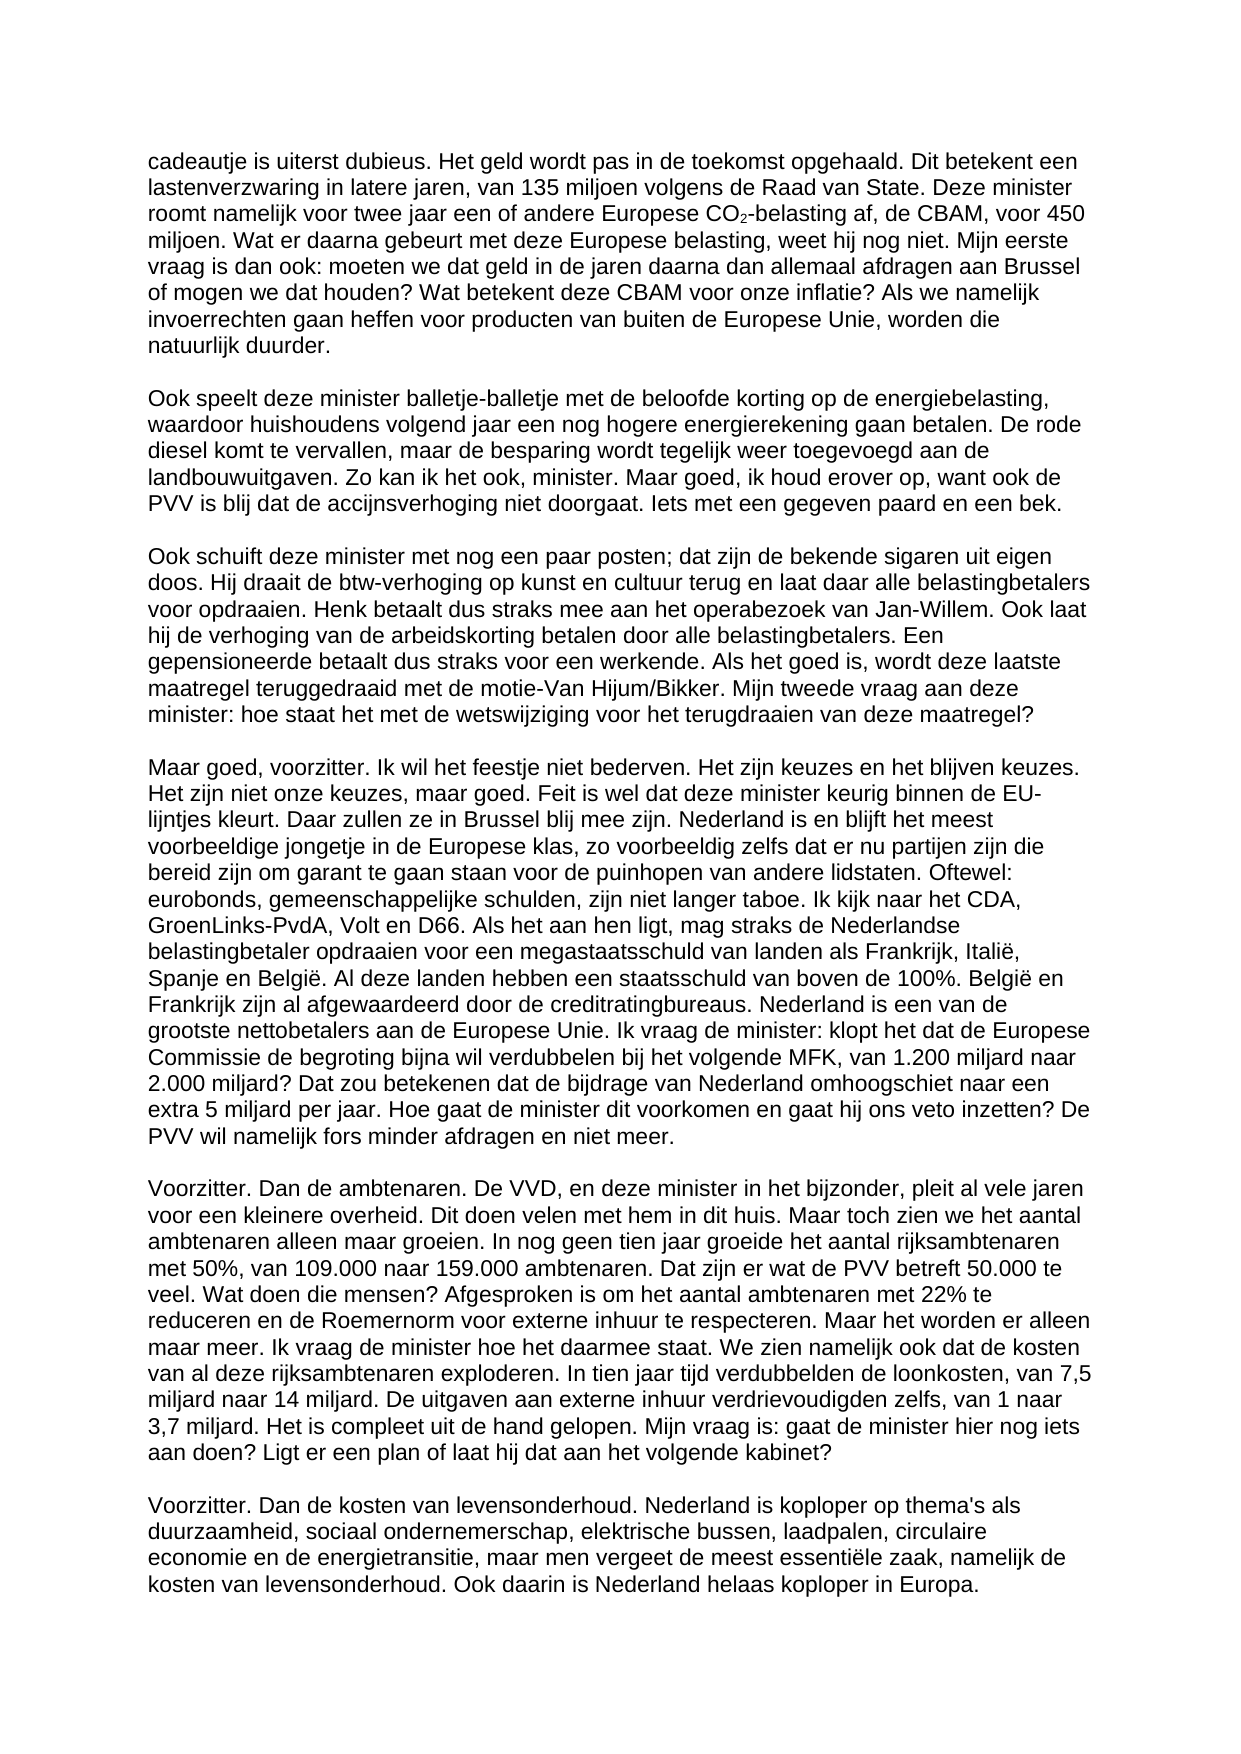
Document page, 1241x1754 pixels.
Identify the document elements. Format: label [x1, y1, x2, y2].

text [148, 148, 1093, 1597]
